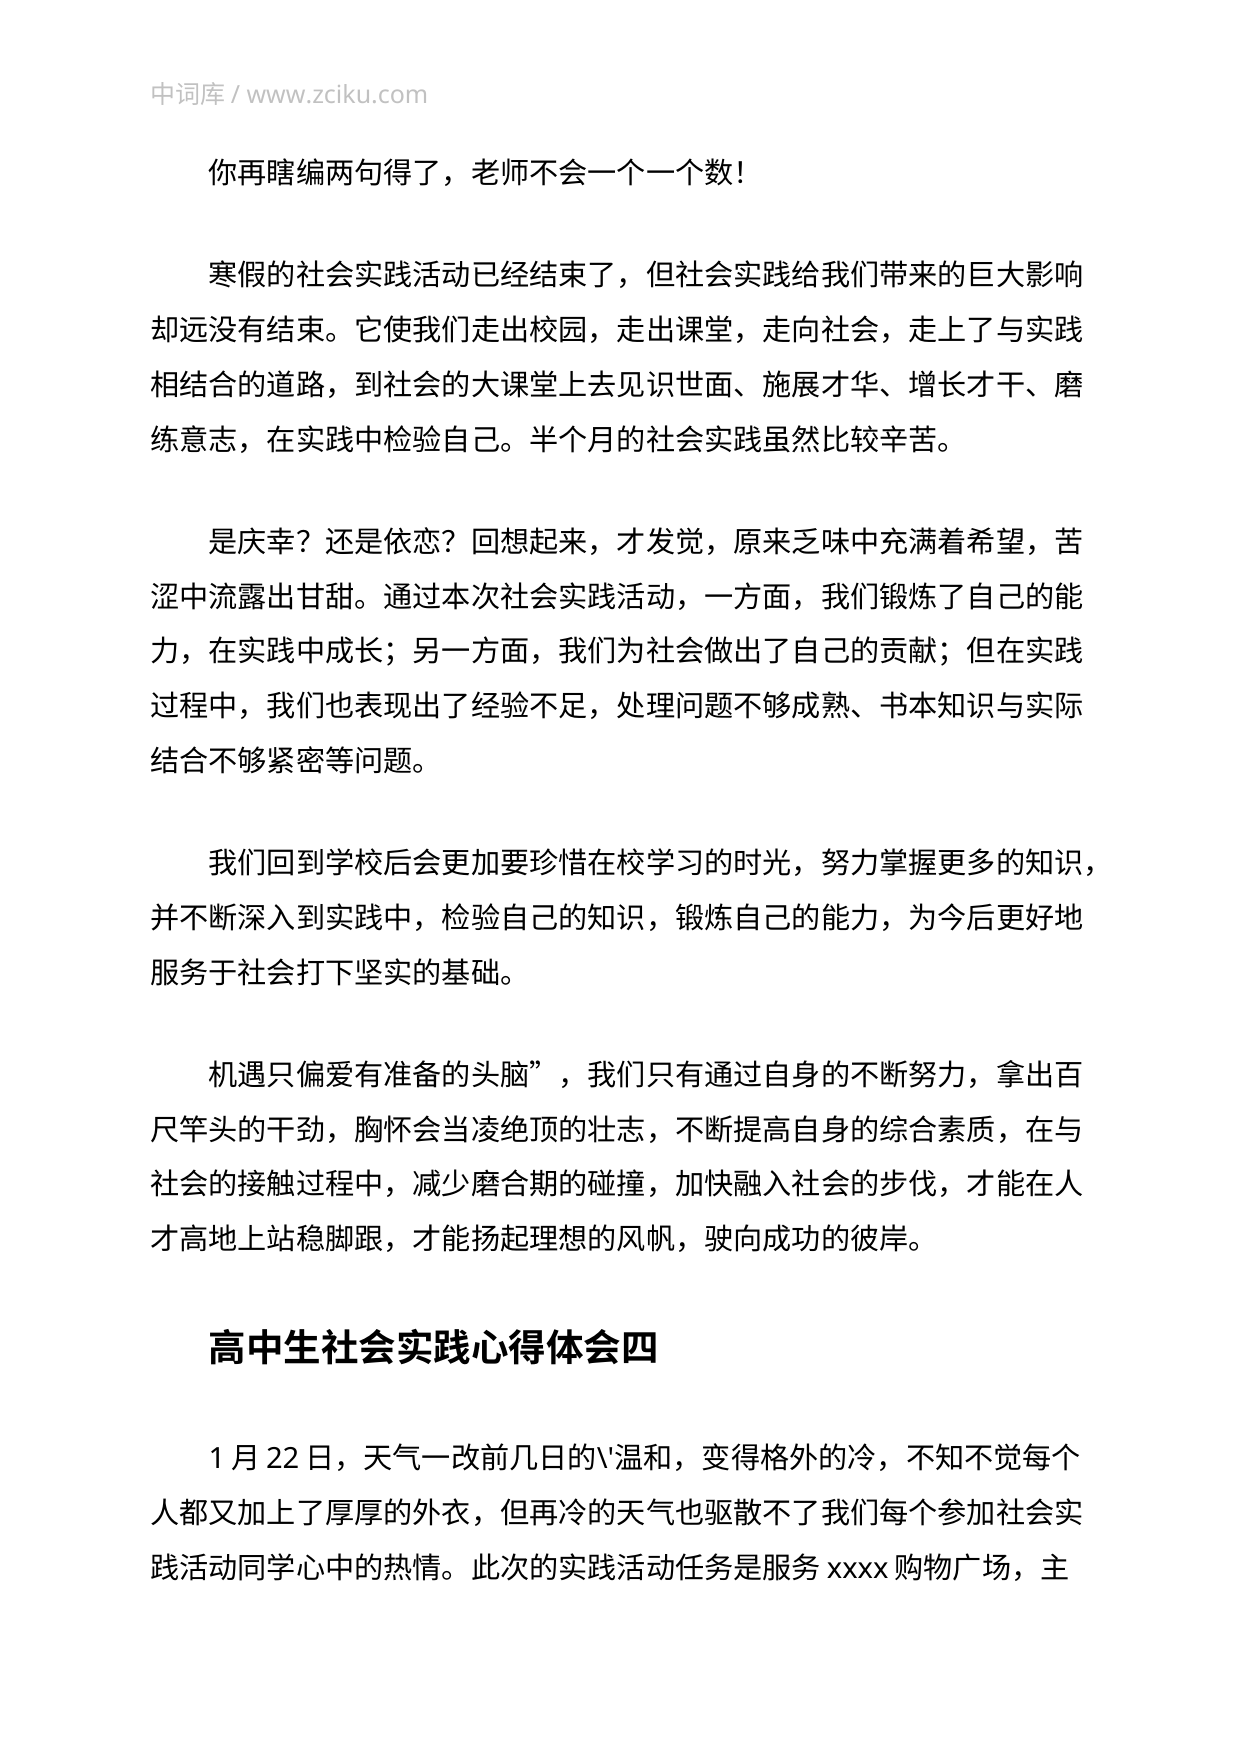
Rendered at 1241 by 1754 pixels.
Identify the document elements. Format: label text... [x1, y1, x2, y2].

text 你再瞎编两句得了，老师不会一个一个数！ [150, 150, 1090, 192]
text 我们回到学校后会更加要珍惜在校学习的时光，努力掌握更多的知识，并不断深入到实践中，检验自己的知识，锻炼自己的能力，为今后更好地服务于社会打下坚实的基础。 [150, 839, 1090, 992]
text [150, 1435, 1090, 1587]
text 寒假的社会实践活动已经结束了，但社会实践给我们带来的巨大影响却远没有结束。它使我们走出校园，走出课堂，走向社会，走上了与实践相结合的道路，到社会的大课堂上去见识世面、施展才华、增长才干、磨练意志，在实践中检验自己。半个月的社会实践虽然比较辛苦。 [150, 252, 1090, 459]
text 高中生社会实践心得体会四 [150, 1318, 1090, 1372]
text 机遇只偏爱有准备的头脑”，我们只有通过自身的不断努力，拿出百尺竿头的干劲，胸怀会当凌绝顶的壮志，不断提高自身的综合素质，在与社会的接触过程中，减少磨合期的碰撞，加快融入社会的步伐，才能在人才高地上站稳脚跟，才能扬起理想的风帆，驶向成功的彼岸。 [150, 1051, 1090, 1258]
text 是庆幸？还是依恋？回想起来，才发觉，原来乏味中充满着希望，苦涩中流露出甘甜。通过本次社会实践活动，一方面，我们锻炼了自己的能力，在实践中成长；另一方面，我们为社会做出了自己的贡献；但在实践过程中，我们也表现出了经验不足，处理问题不够成熟、书本知识与实际结合不够紧密等问题。 [150, 518, 1090, 780]
